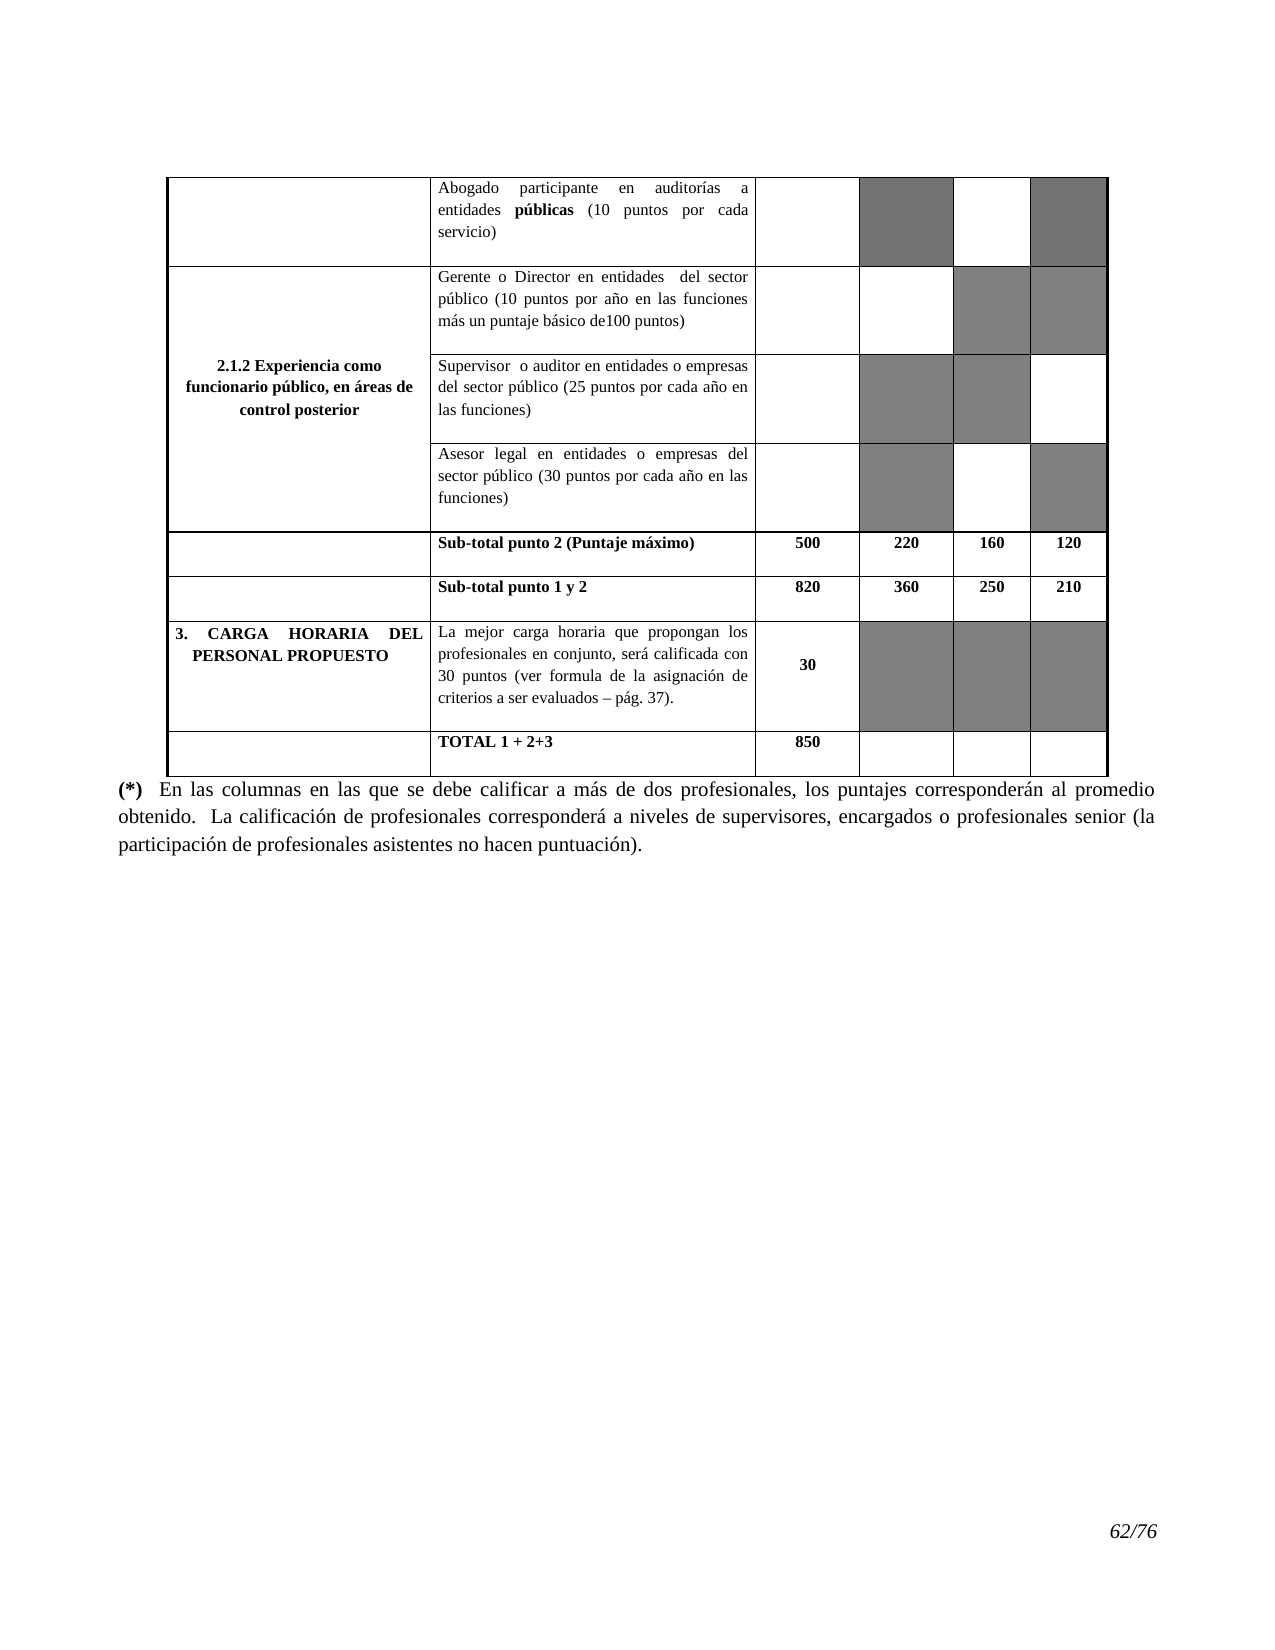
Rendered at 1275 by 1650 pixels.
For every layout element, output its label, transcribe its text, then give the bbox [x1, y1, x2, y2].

table_cell La mejor carga horaria que propongan los profesionales en conjunto, será calificada con 30 puntos (ver formula de la asignación de criterios a ser evaluados – pág. 37). [431, 622, 755, 731]
table_cell 210 [1031, 577, 1106, 621]
table_cell 2.1.2 Experiencia como funcionario público, en áreas de control posterior [169, 267, 430, 531]
table_cell [1031, 444, 1106, 531]
table_cell 220 [860, 533, 953, 576]
table_cell 120 [1031, 533, 1106, 576]
table_cell 250 [954, 577, 1030, 621]
table_cell [954, 732, 1030, 776]
table_cell Gerente o Director en entidades del sector público (10 puntos por año en las funciones más un puntaje básico de100 puntos) [431, 267, 755, 354]
table_cell [756, 267, 859, 354]
table_cell [954, 178, 1030, 266]
table_cell [954, 444, 1030, 531]
table_cell 850 [756, 732, 859, 776]
table_cell 500 [756, 533, 859, 576]
table_cell [169, 577, 430, 621]
table_cell [860, 267, 953, 354]
table_cell [954, 267, 1030, 354]
table_cell [756, 178, 859, 266]
table_cell 820 [756, 577, 859, 621]
table_cell [860, 444, 953, 531]
table_cell [756, 444, 859, 531]
table_cell 3. CARGA HORARIA DEL PERSONAL PROPUESTO [169, 622, 430, 731]
table_cell [1031, 178, 1106, 266]
table_cell Supervisor o auditor en entidades o empresas del sector público (25 puntos por cada año en las funciones) [431, 355, 755, 443]
table_cell [169, 533, 430, 576]
table_cell [954, 622, 1030, 731]
table_cell [1031, 267, 1106, 354]
table_cell [1031, 355, 1106, 443]
table_cell Asesor legal en entidades o empresas del sector público (30 puntos por cada año en las funciones) [431, 444, 755, 531]
table_cell [756, 355, 859, 443]
table_cell Sub-total punto 2 (Puntaje máximo) [431, 533, 755, 576]
table_cell [860, 355, 953, 443]
table_cell [169, 732, 430, 776]
table_cell 360 [860, 577, 953, 621]
table_cell 30 [756, 622, 859, 731]
table_cell [860, 732, 953, 776]
table_cell [860, 622, 953, 731]
table_cell [1031, 622, 1106, 731]
table_cell Abogado participante en auditorías a entidades públicas (10 puntos por cada servicio) [431, 178, 755, 266]
table_cell Sub-total punto 1 y 2 [431, 577, 755, 621]
text (*) En las columnas en las que se debe calificar a más de dos profesionales, los puntajes corresponderán al promedio obtenido. La calificación de profesionales corresponderá a niveles de supervisores, encargados o profesionales senior (la participación de profesionales asistentes no hacen puntuación). [118, 777, 1157, 856]
table_cell TOTAL 1 + 2+3 [431, 732, 755, 776]
table_cell [1031, 732, 1106, 776]
table_cell 160 [954, 533, 1030, 576]
table_cell [860, 178, 953, 266]
table_cell [954, 355, 1030, 443]
